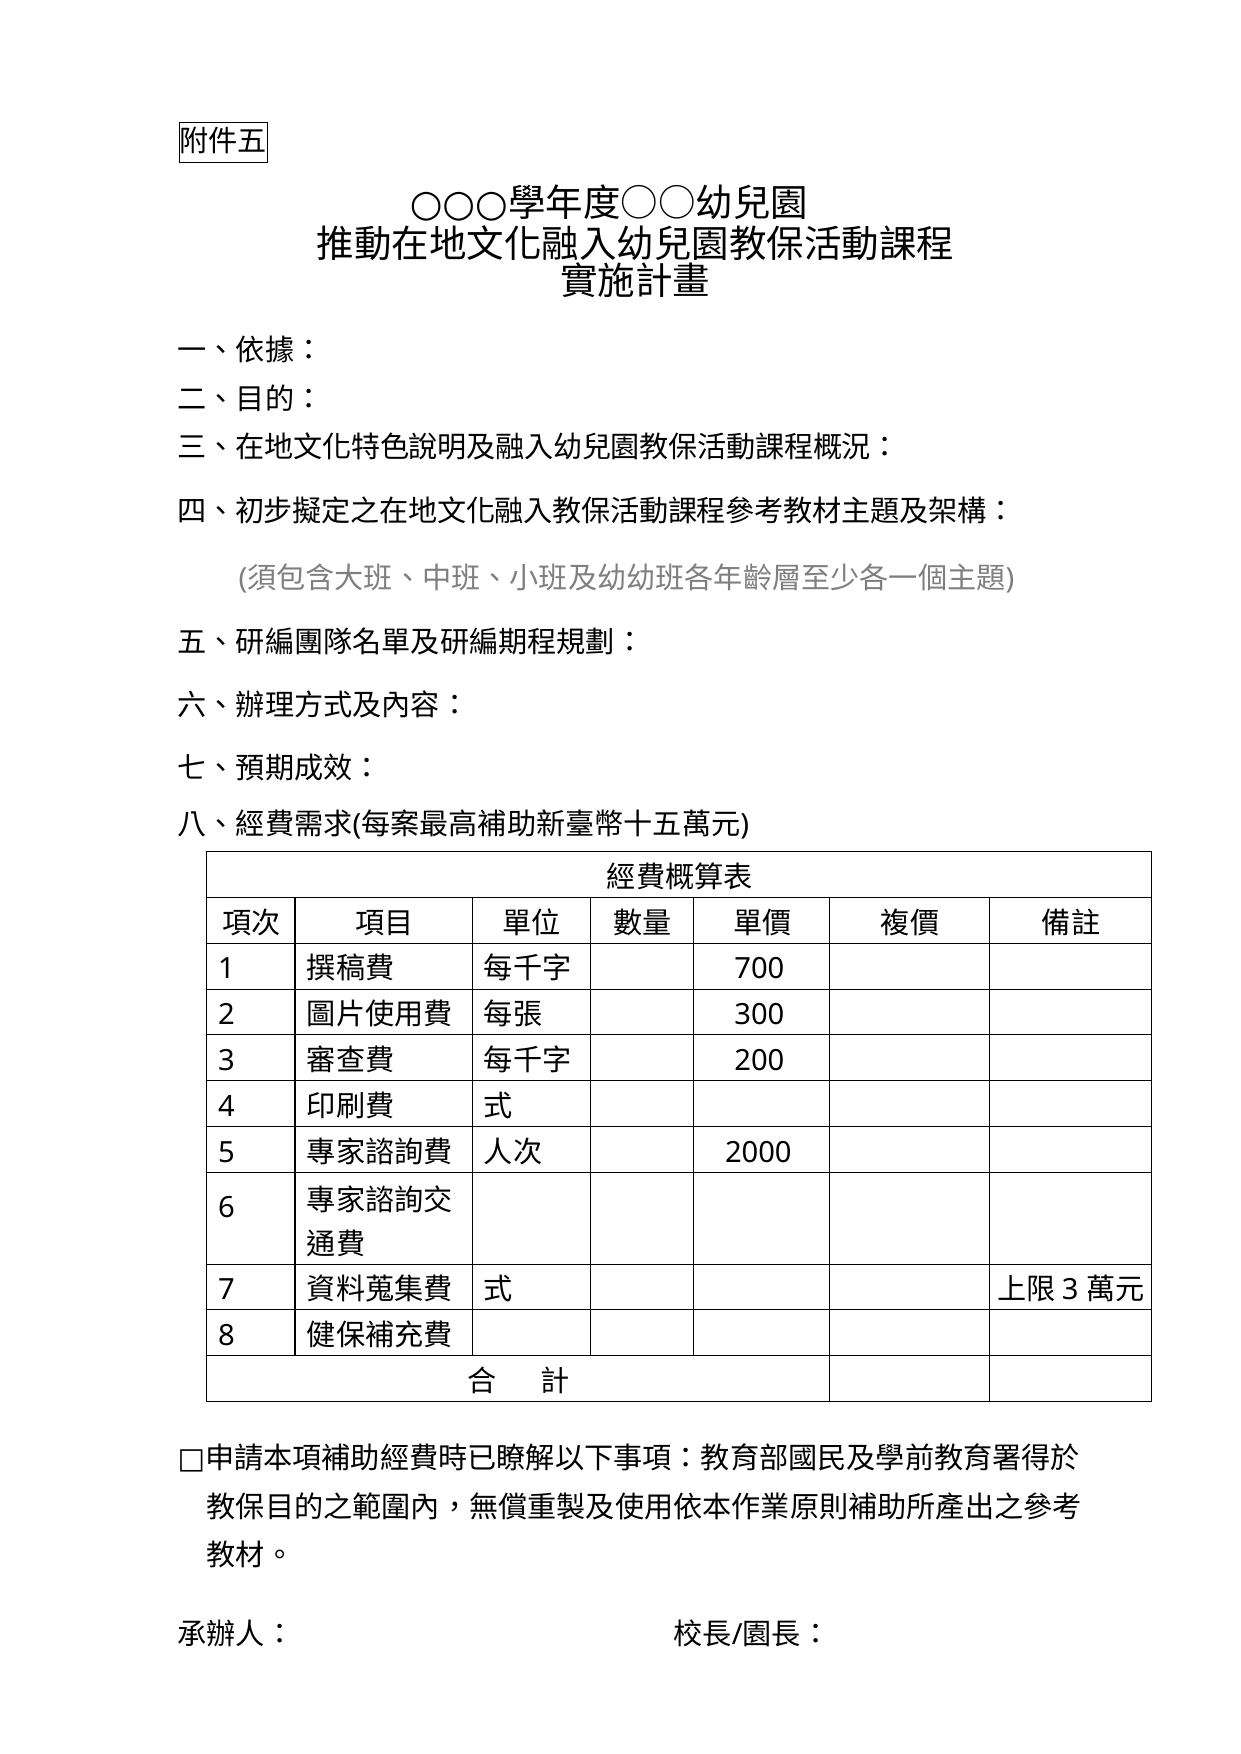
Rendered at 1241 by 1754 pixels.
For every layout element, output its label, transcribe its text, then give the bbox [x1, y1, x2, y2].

table_cell 項次 [207, 898, 294, 943]
table_cell [830, 990, 989, 1034]
table_cell [694, 1081, 829, 1126]
table_cell 項目 [296, 898, 472, 943]
table_cell 5 [207, 1127, 294, 1172]
table_cell 每張 [473, 990, 590, 1034]
table_cell 6 [207, 1173, 294, 1263]
table_cell [990, 990, 1151, 1034]
table_cell 數量 [591, 898, 693, 943]
table_cell [990, 1127, 1151, 1172]
table_cell [990, 1356, 1151, 1401]
table_cell [591, 990, 693, 1034]
table_cell [830, 1081, 989, 1126]
table_cell [830, 1127, 989, 1172]
table_cell [591, 1173, 693, 1263]
table_cell 健保補充費 [296, 1310, 472, 1355]
table_cell 撰稿費 [296, 944, 472, 989]
text 承辦人： 校長/園長： [177, 1610, 1165, 1653]
table_cell 1 [207, 944, 294, 989]
table_cell 人次 [473, 1127, 590, 1172]
table_cell [591, 1081, 693, 1126]
table_header 經費概算表 [207, 852, 1151, 897]
table_cell [830, 1265, 989, 1309]
table_cell 2 [207, 990, 294, 1034]
table_cell [473, 1173, 590, 1263]
table_cell 每千字 [473, 944, 590, 989]
table_cell 單位 [473, 898, 590, 943]
text 二、目的： [177, 375, 294, 417]
table_cell 資料蒐集費 [296, 1265, 472, 1309]
table_cell 審查費 [296, 1035, 472, 1080]
table_cell [694, 1265, 829, 1309]
text 五、研編團隊名單及研編期程規劃： [177, 618, 1165, 660]
table_cell 3 [207, 1035, 294, 1080]
table_cell 複價 [830, 898, 989, 943]
table_cell 圖片使用費 [296, 990, 472, 1034]
text (須包含大班、中班、小班及幼幼班各年齡層至少各一個主題) [177, 554, 1027, 597]
table_cell [694, 1310, 829, 1355]
table_cell 700 [694, 944, 829, 989]
text 六、辦理方式及內容： [177, 682, 440, 724]
text 四、初步擬定之在地文化融入教保活動課程參考教材主題及架構： [177, 488, 1082, 530]
table_cell 專家諮詢交 通費 [296, 1173, 472, 1263]
table_cell 上限3 萬元 [990, 1265, 1151, 1309]
table_cell [990, 1173, 1151, 1263]
table_cell 2000 [694, 1127, 829, 1172]
table_cell 單價 [694, 898, 829, 943]
table_cell [830, 1035, 989, 1080]
table_cell [990, 1035, 1151, 1080]
table_cell [990, 1081, 1151, 1126]
table_cell [694, 1173, 829, 1263]
table_cell [591, 1127, 693, 1172]
table_cell 200 [694, 1035, 829, 1080]
text □申請本項補助經費時已瞭解以下事項：教育部國民及學前教育署得於教保目的之範圍內，無償重製及使用依本作業原則補助所產出之參考教材。 [177, 1434, 1082, 1574]
text 推動在地文化融入幼兒園教保活動課程 [316, 233, 954, 263]
table_cell 7 [207, 1265, 294, 1309]
table_cell 式 [473, 1081, 590, 1126]
table_cell [473, 1310, 590, 1355]
text 三、在地文化特色說明及融入幼兒園教保活動課程概況： [177, 424, 1082, 466]
table_cell 專家諮詢費 [296, 1127, 472, 1172]
table_cell [830, 944, 989, 989]
table_cell 印刷費 [296, 1081, 472, 1126]
table_cell [830, 1310, 989, 1355]
table_cell [830, 1173, 989, 1263]
table_cell 每千字 [473, 1035, 590, 1080]
table_cell [990, 1310, 1151, 1355]
table_cell [591, 1035, 693, 1080]
table_cell 4 [207, 1081, 294, 1126]
table_cell [591, 1265, 693, 1309]
table_cell 300 [694, 990, 829, 1034]
table_cell [591, 1310, 693, 1355]
subtitle ○○○學年度○○幼兒園 [409, 178, 1165, 226]
table_cell 8 [207, 1310, 294, 1355]
text 實施計畫 [316, 270, 954, 301]
table_cell [830, 1356, 989, 1401]
text 一、依據： [177, 327, 294, 369]
table_cell [591, 944, 693, 989]
table_cell 式 [473, 1265, 590, 1309]
table_cell 合 計 [207, 1356, 829, 1401]
table_cell [990, 944, 1151, 989]
text 八、經費需求(每案最高補助新臺幣十五萬元) [177, 793, 1165, 844]
text 七、預期成效： [177, 745, 440, 787]
table_cell 備註 [990, 898, 1151, 943]
